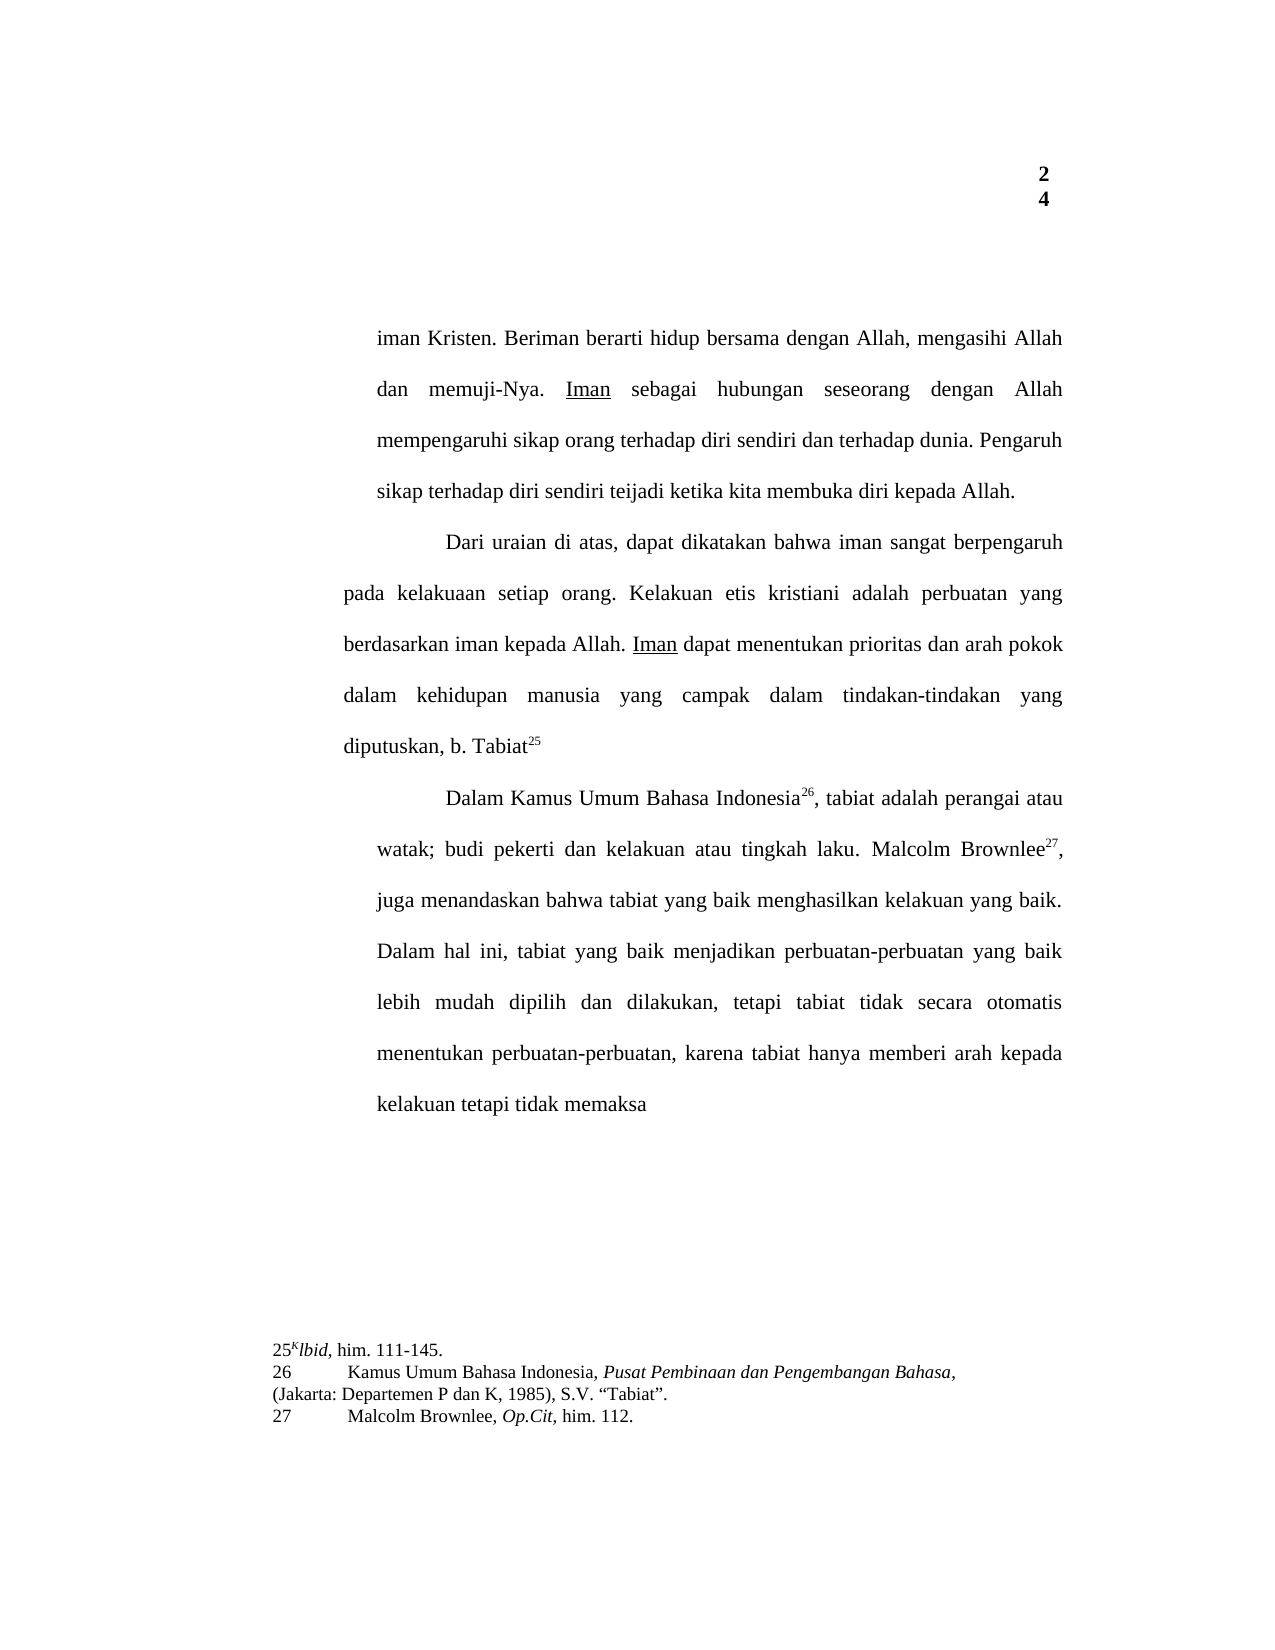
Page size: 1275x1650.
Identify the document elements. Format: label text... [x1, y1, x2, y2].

text Dari uraian di atas, dapat dikatakan bahwa iman sangat berpengaruh pada kelakuaan setiap orang. Kelakuan etis kristiani adalah perbuatan yang berdasarkan iman kepada Allah. Iman dapat menentukan prioritas dan arah pokok dalam kehidupan manusia yang campak dalam tindakan-tindakan yang diputuskan, b. Tabiat [343, 509, 1063, 764]
text Dalam Kamus Umum Bahasa Indonesia, tabiat adalah perangai atau watak; budi pekerti dan kelakuan atau tingkah laku. Malcolm Brownlee, juga menandaskan bahwa tabiat yang baik menghasilkan kelakuan yang baik. Dalam hal ini, tabiat yang baik menjadikan perbuatan-perbuatan yang baik lebih mudah dipilih dan dilakukan, tetapi tabiat tidak secara otomatis menentukan perbuatan-perbuatan, karena tabiat hanya memberi arah kepada kelakuan tetapi tidak memaksa [377, 764, 1063, 1121]
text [377, 305, 1063, 509]
